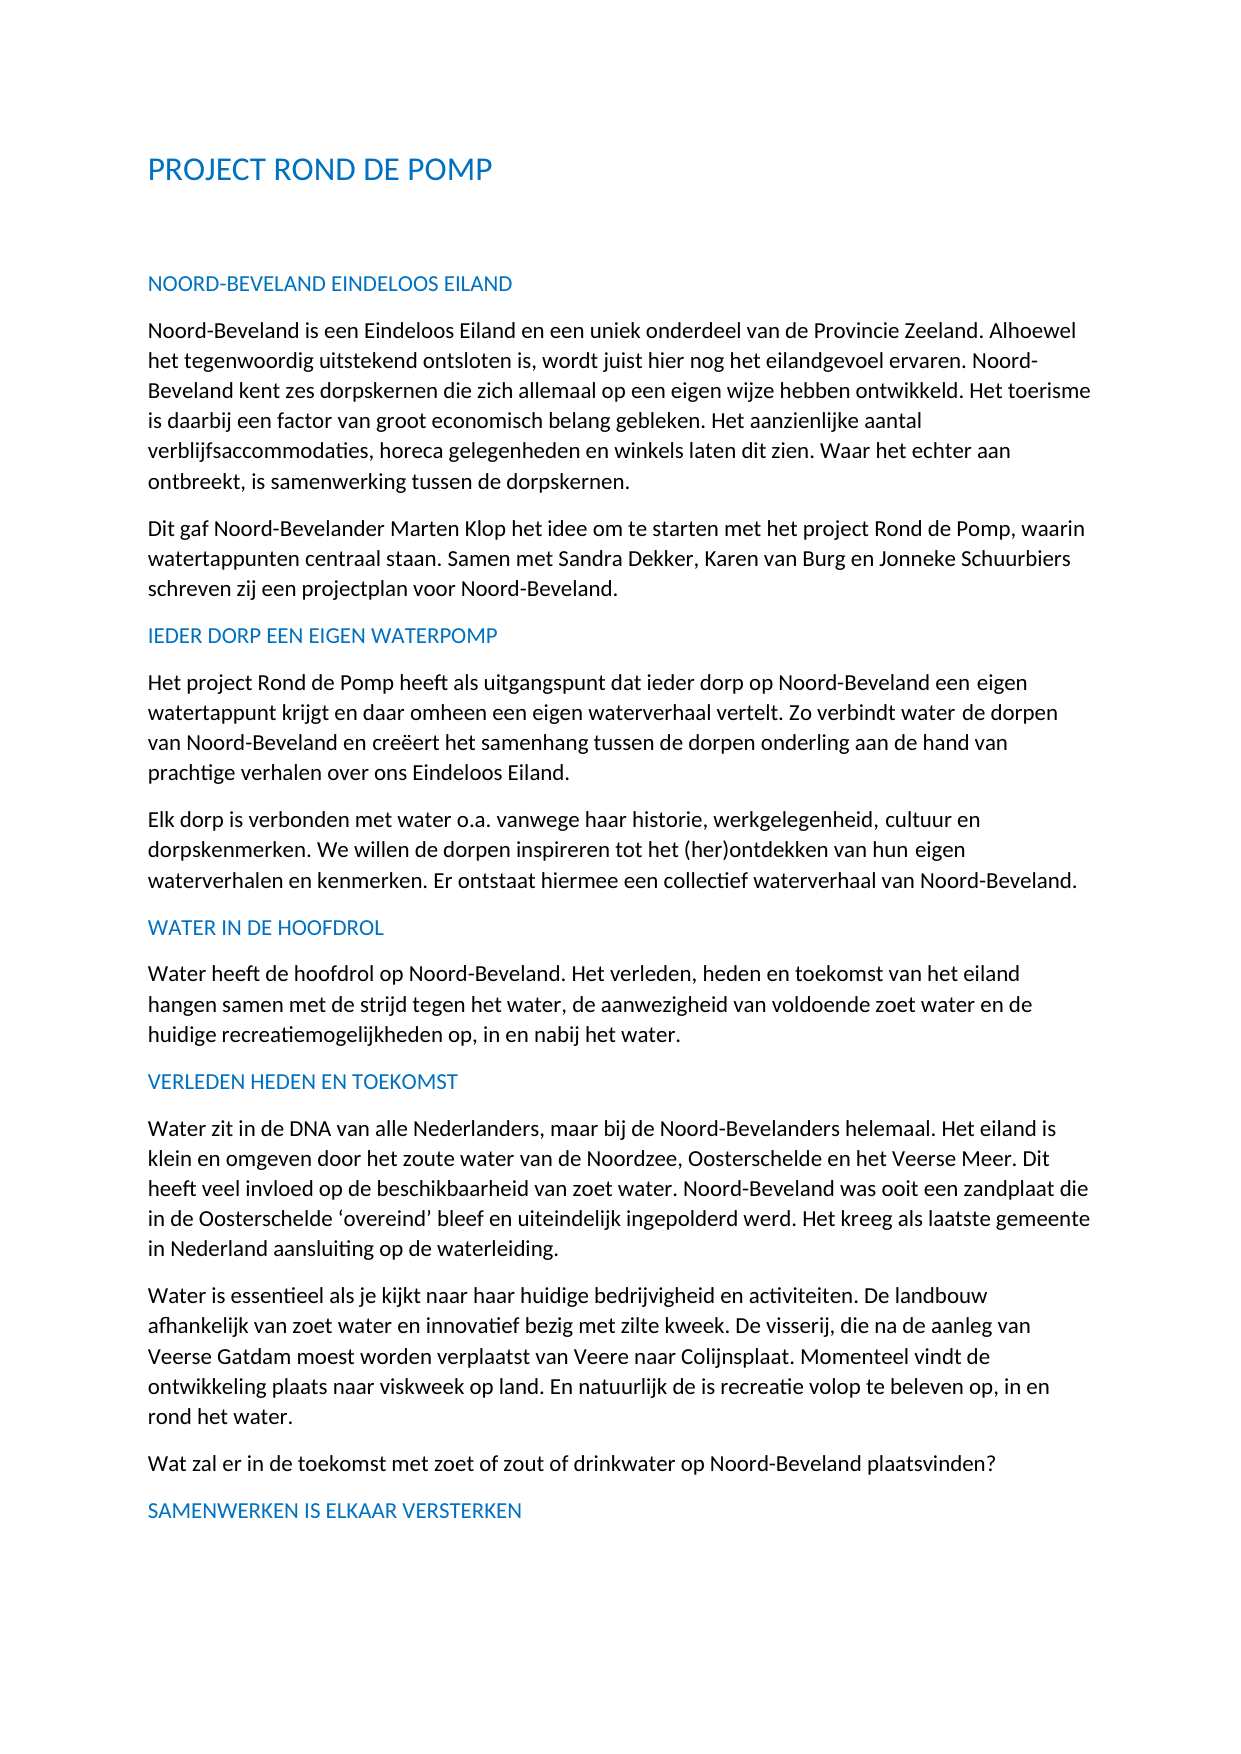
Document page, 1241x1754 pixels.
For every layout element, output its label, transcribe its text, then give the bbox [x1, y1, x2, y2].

text VERLEDEN HEDEN EN TOEKOMST [148, 1067, 1093, 1095]
text IEDER DORP EEN EIGEN WATERPOMP [148, 621, 1093, 649]
text SAMENWERKEN IS ELKAAR VERSTERKEN [148, 1496, 1093, 1524]
text Dit gaf Noord-Bevelander Marten Klop het idee om te starten met het project Rond de Pomp, waarin watertappunten centraal staan. Samen met Sandra Dekker, Karen van Burg en Jonneke Schuurbiers schreven zij een projectplan voor Noord-Beveland. [148, 514, 1093, 602]
text Water is essentieel als je kijkt naar haar huidige bedrijvigheid en activiteiten. De landbouw afhankelijk van zoet water en innovatief bezig met zilte kweek. De visserij, die na de aanleg van Veerse Gatdam moest worden verplaatst van Veere naar Colijnsplaat. Momenteel vindt de ontwikkeling plaats naar viskweek op land. En natuurlijk de is recreatie volop te beleven op, in en rond het water. [148, 1281, 1093, 1430]
text Elk dorp is verbonden met water o.a. vanwege haar historie, werkgelegenheid, cultuur en dorpskenmerken. We willen de dorpen inspireren tot het (her)ontdekken van hun eigen waterverhalen en kenmerken. Er ontstaat hiermee een collectief waterverhaal van Noord-Beveland. [148, 805, 1093, 894]
text PROJECT ROND DE POMP [148, 148, 1093, 188]
text Wat zal er in de toekomst met zoet of zout of drinkwater op Noord-Beveland plaatsvinden? [148, 1449, 1093, 1477]
text Het project Rond de Pomp heeft als uitgangspunt dat ieder dorp op Noord-Beveland een eigen watertappunt krijgt en daar omheen een eigen waterverhaal vertelt. Zo verbindt water de dorpen van Noord-Beveland en creëert het samenhang tussen de dorpen onderling aan de hand van prachtige verhalen over ons Eindeloos Eiland. [148, 668, 1093, 786]
text Water zit in de DNA van alle Nederlanders, maar bij de Noord-Bevelanders helemaal. Het eiland is klein en omgeven door het zoute water van de Noordzee, Oosterschelde en het Veerse Meer. Dit heeft veel invloed op de beschikbaarheid van zoet water. Noord-Beveland was ooit een zandplaat die in de Oosterschelde ‘overeind’ bleef en uiteindelijk ingepolderd werd. Het kreeg als laatste gemeente in Nederland aansluiting op de waterleiding. [148, 1114, 1093, 1262]
text NOORD-BEVELAND EINDELOOS EILAND [148, 269, 1093, 297]
text Noord-Beveland is een Eindeloos Eiland en een uniek onderdeel van de Provincie Zeeland. Alhoewel het tegenwoordig uitstekend ontsloten is, wordt juist hier nog het eilandgevoel ervaren. Noord-Beveland kent zes dorpskernen die zich allemaal op een eigen wijze hebben ontwikkeld. Het toerisme is daarbij een factor van groot economisch belang gebleken. Het aanzienlijke aantal verblijfsaccommodaties, horeca gelegenheden en winkels laten dit zien. Waar het echter aan ontbreekt, is samenwerking tussen de dorpskernen. [148, 316, 1093, 495]
text WATER IN DE HOOFDROL [148, 913, 1093, 941]
text Water heeft de hoofdrol op Noord-Beveland. Het verleden, heden en toekomst van het eiland hangen samen met de strijd tegen het water, de aanwezigheid van voldoende zoet water en de huidige recreatiemogelijkheden op, in en nabij het water. [148, 959, 1093, 1048]
